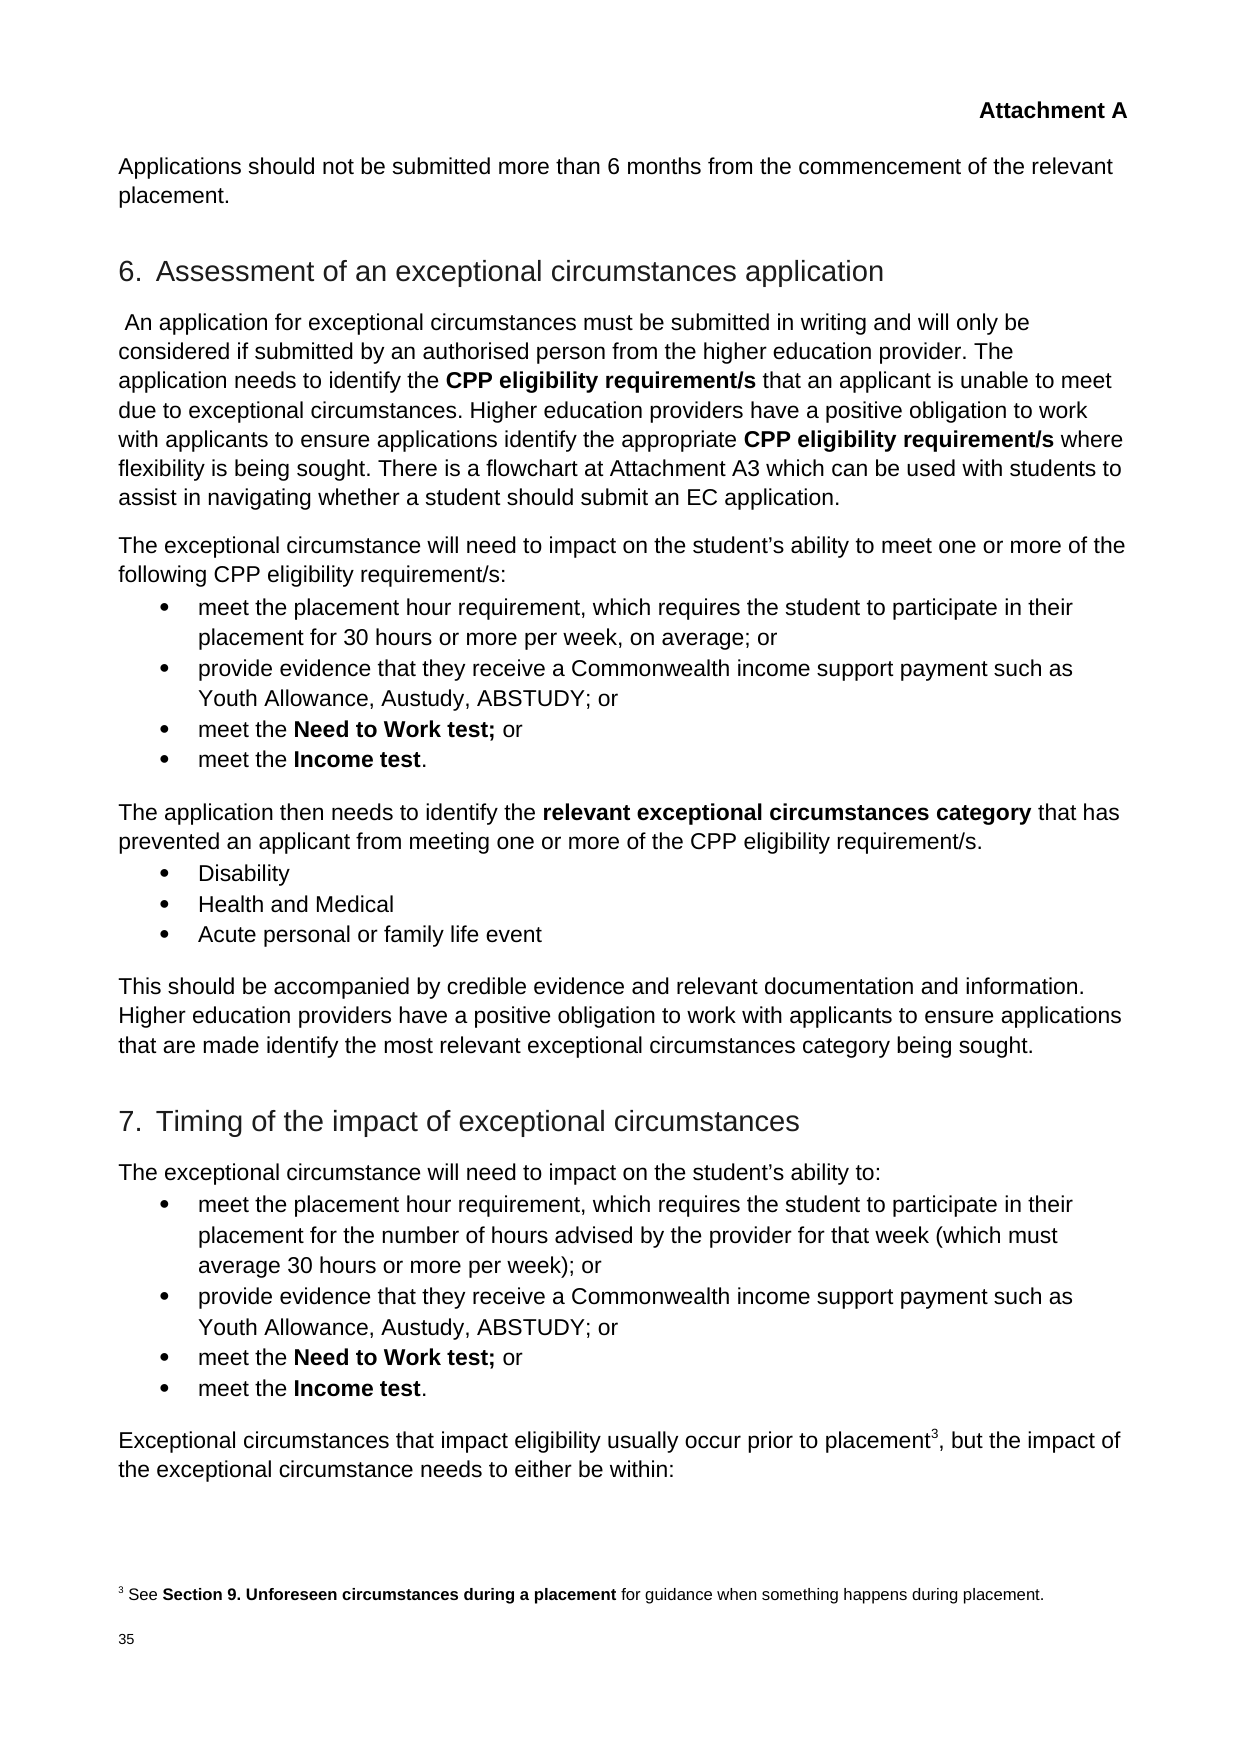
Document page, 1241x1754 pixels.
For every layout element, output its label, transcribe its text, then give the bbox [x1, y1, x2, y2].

text The exceptional circumstance will need to impact on the student’s ability to: [118, 1156, 1128, 1185]
text The exceptional circumstance will need to impact on the student’s ability to meet one or more of the following CPP eligibility requirement/s: [118, 529, 1128, 587]
text This should be accompanied by credible evidence and relevant documentation and information. Higher education providers have a positive obligation to work with applicants to ensure applications that are made identify the most relevant exceptional circumstances category being sought. [118, 971, 1128, 1058]
text The application then needs to identify the relevant exceptional circumstances category that has prevented an applicant from meeting one or more of the CPP eligibility requirement/s. [118, 796, 1128, 854]
subtitle Timing of the impact of exceptional circumstances [118, 1096, 1128, 1137]
list meet the Need to Work test; or [160, 716, 1128, 742]
list meet the placement hour requirement, which requires the student to participate in their placement for the number of hours advised by the provider for that week (which must average 30 hours or more per week); or [160, 1191, 1128, 1279]
list provide evidence that they receive a Commonwealth income support payment such as Youth Allowance, Austudy, ABSTUDY; or [160, 1283, 1128, 1340]
list Acute personal or family life event [160, 921, 1128, 948]
text Applications should not be submitted more than 6 months from the commencement of the relevant placement. [118, 150, 1128, 208]
list Health and Medical [160, 891, 1128, 917]
list Disability [160, 860, 1128, 887]
list meet the Need to Work test; or [160, 1344, 1128, 1370]
text An application for exceptional circumstances must be submitted in writing and will only be considered if submitted by an authorised person from the higher education provider. The application needs to identify the CPP eligibility requirement/s that an applicant is unable to meet due to exceptional circumstances. Higher education providers have a positive obligation to work with applicants to ensure applications identify the appropriate CPP eligibility requirement/s where flexibility is being sought. There is a flowchart at Attachment A3 which can be used with students to assist in navigating whether a student should submit an EC application. [118, 306, 1128, 510]
list meet the Income test. [160, 746, 1128, 773]
text Exceptional circumstances that impact eligibility usually occur prior to placement, but the impact of the exceptional circumstance needs to either be within: [118, 1424, 1128, 1482]
list meet the placement hour requirement, which requires the student to participate in their placement for 30 hours or more per week, on average; or [160, 594, 1128, 651]
list meet the Income test. [160, 1374, 1128, 1401]
subtitle Assessment of an exceptional circumstances application [118, 246, 1128, 287]
list provide evidence that they receive a Commonwealth income support payment such as Youth Allowance, Austudy, ABSTUDY; or [160, 655, 1128, 712]
